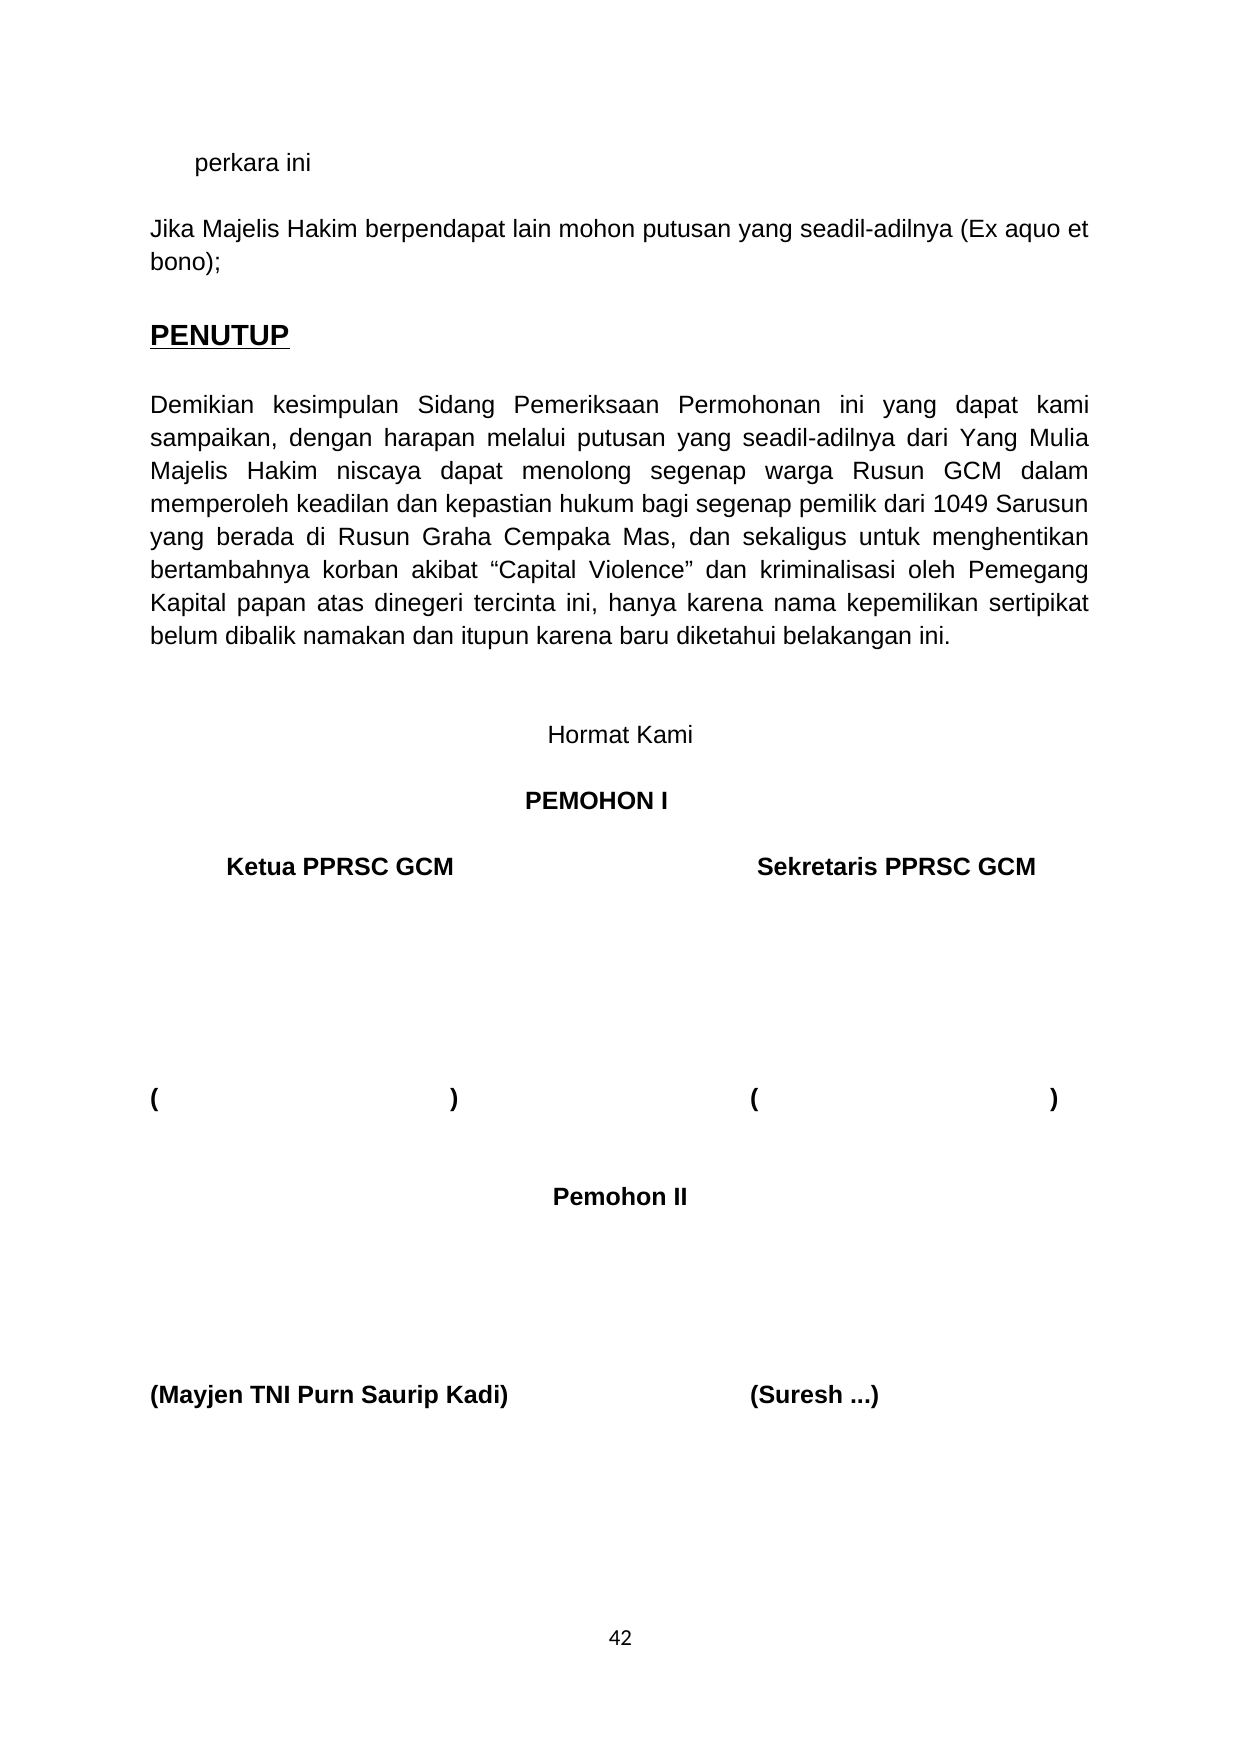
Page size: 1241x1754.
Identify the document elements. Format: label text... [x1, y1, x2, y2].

text Ketua PPRSC GCM Sekretaris PPRSC GCM [150, 852, 1090, 881]
text Jika Majelis Hakim berpendapat lain mohon putusan yang seadil-adilnya (Ex aquo et bono); [150, 214, 1090, 276]
text ( ) ( ) [150, 1083, 1090, 1112]
text Pemohon II [150, 1182, 1090, 1211]
text PEMOHON I [150, 786, 1090, 815]
text (Mayjen TNI Purn Saurip Kadi) (Suresh ...) [150, 1381, 1090, 1409]
text PENUTUP [150, 318, 1090, 352]
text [150, 148, 1090, 176]
text Hormat Kami [150, 720, 1090, 749]
text Demikian kesimpulan Sidang Pemeriksaan Permohonan ini yang dapat kami sampaikan, dengan harapan melalui putusan yang seadil-adilnya dari Yang Mulia Majelis Hakim niscaya dapat menolong segenap warga Rusun GCM dalam memperoleh keadilan dan kepastian hukum bagi segenap pemilik dari 1049 Sarusun yang berada di Rusun Graha Cempaka Mas, dan sekaligus untuk menghentikan bertambahnya korban akibat “Capital Violence” dan kriminalisasi oleh Pemegang Kapital papan atas dinegeri tercinta ini, hanya karena nama kepemilikan sertipikat belum dibalik namakan dan itupun karena baru diketahui belakangan ini. [150, 390, 1090, 650]
